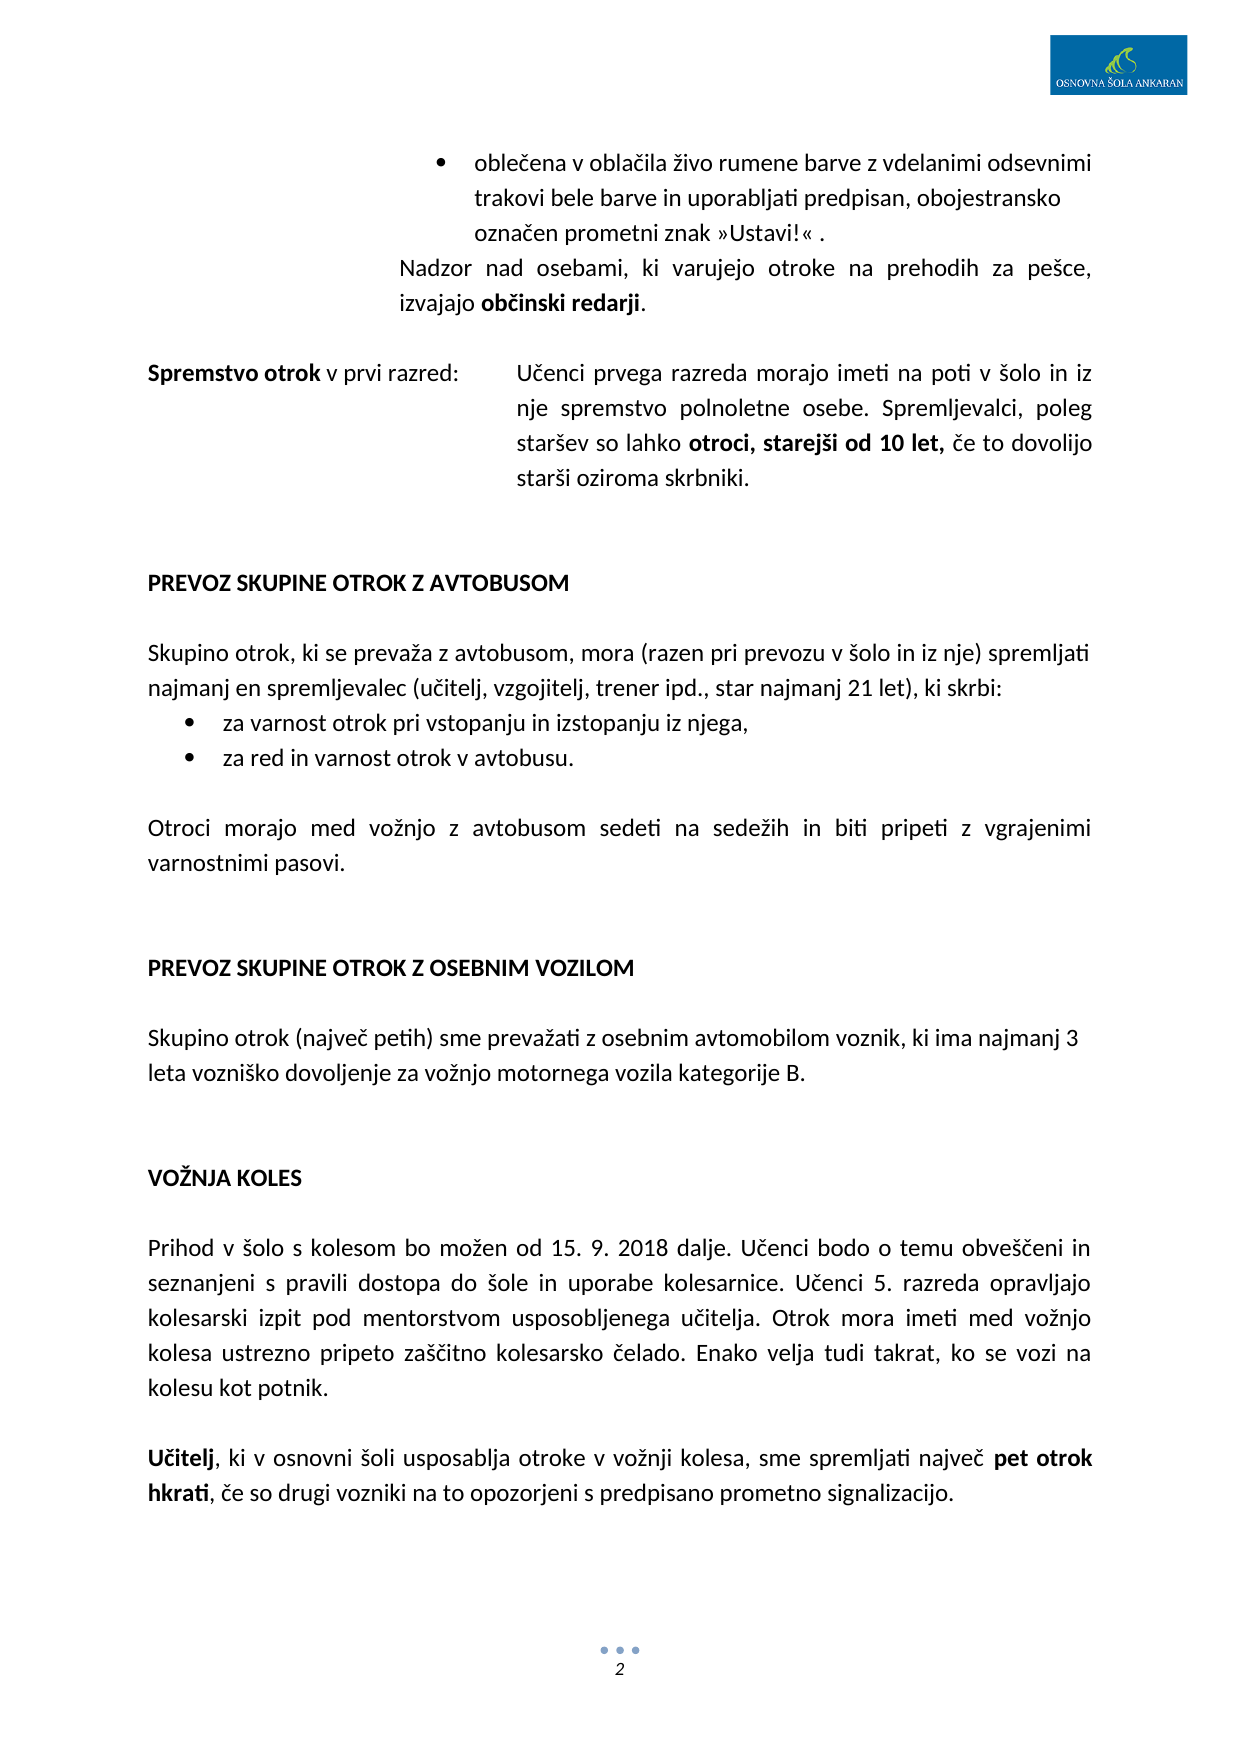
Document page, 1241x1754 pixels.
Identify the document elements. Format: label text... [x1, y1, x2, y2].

list za red in varnost otrok v avtobusu. [185, 743, 1093, 773]
text PREVOZ SKUPINE OTROK Z OSEBNIM VOZILOM [148, 953, 1093, 983]
text PREVOZ SKUPINE OTROK Z AVTOBUSOM [148, 568, 1093, 598]
list za varnost otrok pri vstopanju in izstopanju iz njega, [185, 708, 1093, 738]
text Skupino otrok (največ petih) sme prevažati z osebnim avtomobilom voznik, ki ima najmanj 3 leta vozniško dovoljenje za vožnjo motornega vozila kategorije B. [148, 1023, 1093, 1088]
list oblečena v oblačila živo rumene barve z vdelanimi odsevnimi trakovi bele barve in uporabljati predpisan, obojestransko označen prometni znak »Ustavi!« . [437, 148, 1093, 248]
text Otroci morajo med vožnjo z avtobusom sedeti na sedežih in biti pripeti z vgrajenimi varnostnimi pasovi. [148, 813, 1093, 878]
text Učitelj, ki v osnovni šoli usposablja otroke v vožnji kolesa, sme spremljati največ pet otrok hkrati, če so drugi vozniki na to opozorjeni s predpisano prometno signalizacijo. [148, 1443, 1093, 1508]
text Nadzor nad osebami, ki varujejo otroke na prehodih za pešce, izvajajo občinski redarji. [399, 253, 1093, 318]
picture [1050, 35, 1188, 95]
text Skupino otrok, ki se prevaža z avtobusom, mora (razen pri prevozu v šolo in iz nje) spremljati najmanj en spremljevalec (učitelj, vzgojitelj, trener ipd., star najmanj 21 let), ki skrbi: [148, 638, 1093, 703]
text Spremstvo otrok v prvi razred: Učenci prvega razreda morajo imeti na poti v šolo in iz nje spremstvo polnoletne osebe. Spremljevalci, poleg staršev so lahko otroci, starejši od 10 let, če to dovolijo starši oziroma skrbniki. [148, 358, 1093, 493]
text VOŽNJA KOLES [148, 1163, 1093, 1193]
text Prihod v šolo s kolesom bo možen od 15. 9. 2018 dalje. Učenci bodo o temu obveščeni in seznanjeni s pravili dostopa do šole in uporabe kolesarnice. Učenci 5. razreda opravljajo kolesarski izpit pod mentorstvom usposobljenega učitelja. Otrok mora imeti med vožnjo kolesa ustrezno pripeto zaščitno kolesarsko čelado. Enako velja tudi takrat, ko se vozi na kolesu kot potnik. [148, 1233, 1093, 1403]
